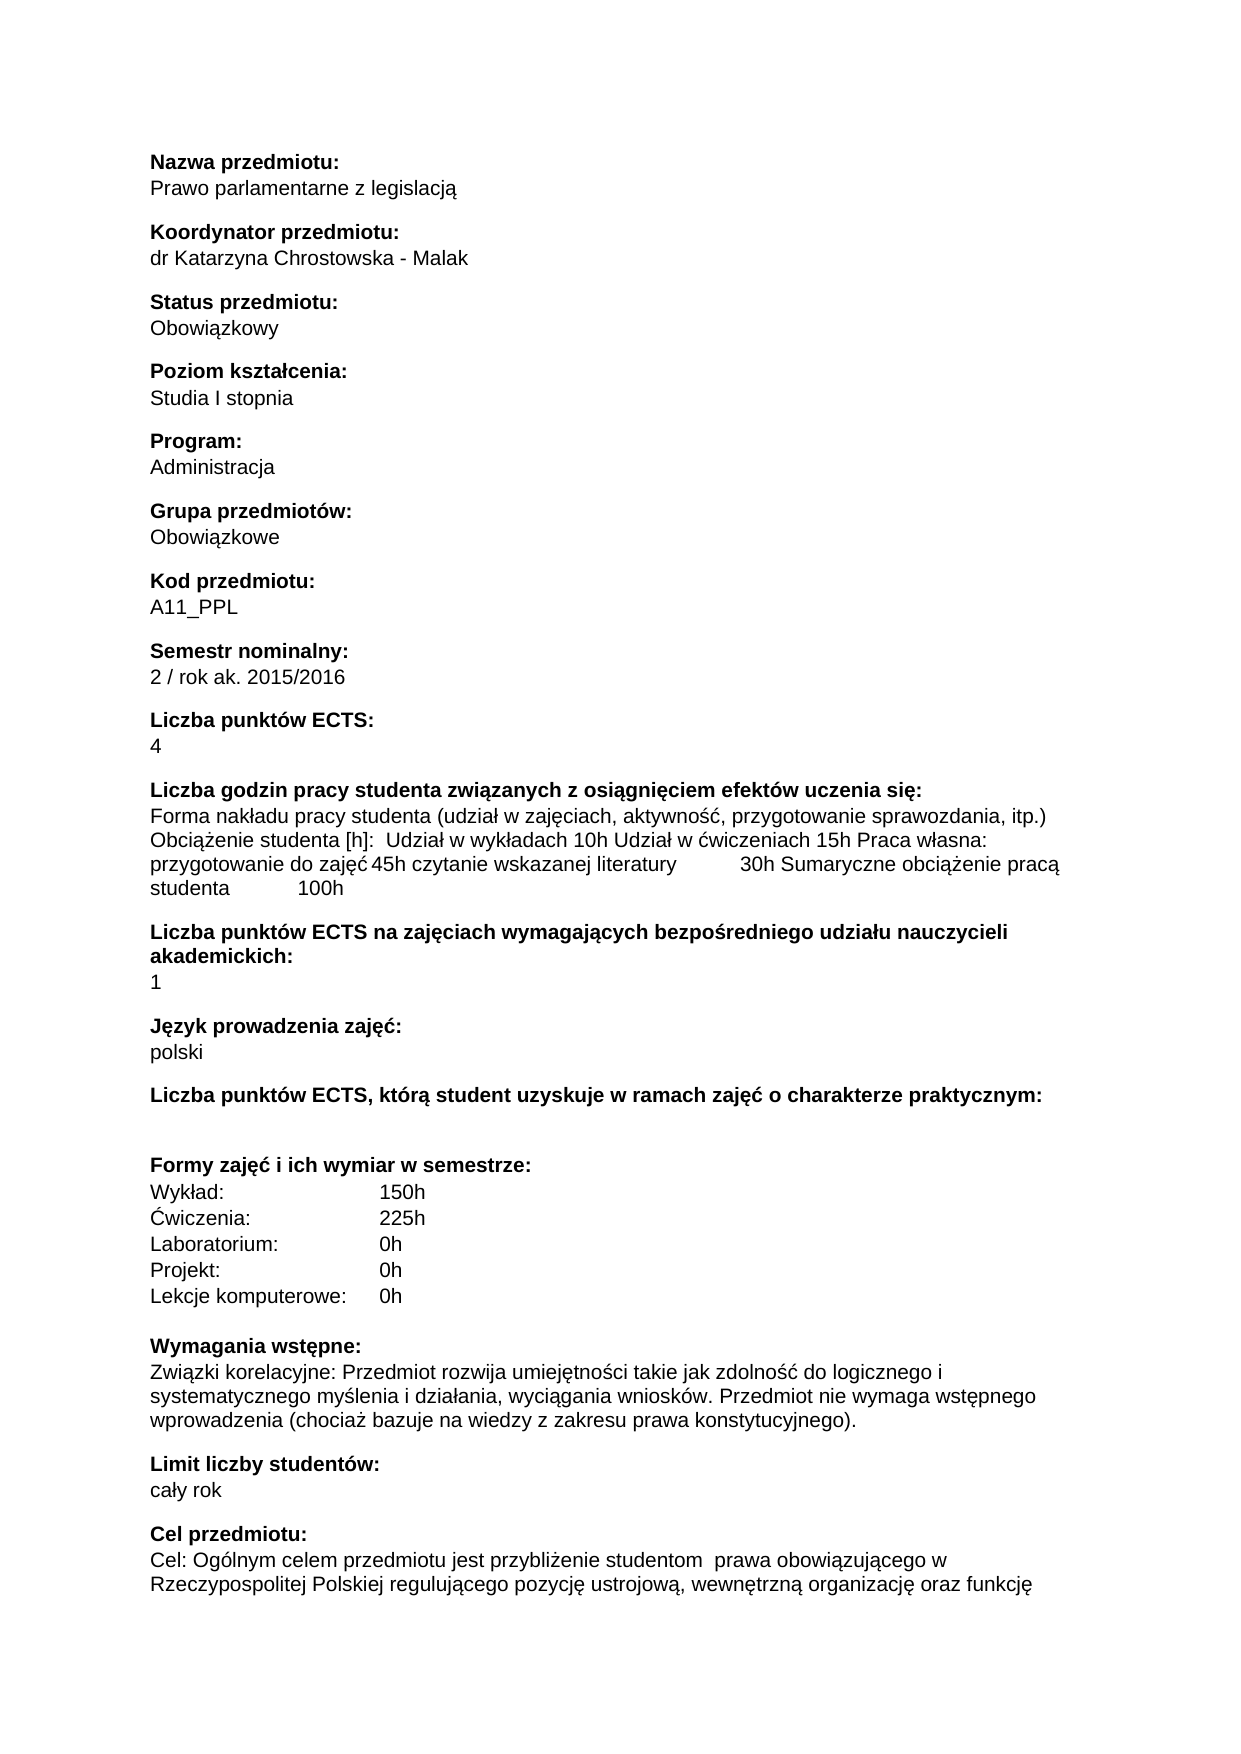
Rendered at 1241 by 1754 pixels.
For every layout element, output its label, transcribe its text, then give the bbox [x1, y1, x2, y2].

text dr Katarzyna Chrostowska - Malak [150, 246, 1090, 270]
text polski [150, 1039, 1090, 1063]
text Grupa przedmiotów: [150, 499, 1090, 523]
text Formy zajęć i ich wymiar w semestrze: [150, 1153, 1090, 1177]
text Nazwa przedmiotu: [150, 150, 1090, 174]
table_cell Lekcje komputerowe: [140, 1284, 367, 1308]
table_cell 0h [369, 1256, 597, 1282]
table_cell Ćwiczenia: [140, 1206, 367, 1230]
table_cell Laboratorium: [140, 1232, 367, 1256]
text 1 [150, 970, 1090, 994]
text 4 [150, 734, 1090, 758]
text Studia I stopnia [150, 385, 1090, 409]
table_cell 0h [369, 1282, 597, 1308]
text Cel przedmiotu: [150, 1521, 1090, 1545]
text Liczba godzin pracy studenta związanych z osiągnięciem efektów uczenia się: [150, 778, 1090, 802]
text cały rok [150, 1478, 1090, 1502]
text Liczba punktów ECTS, którą student uzyskuje w ramach zajęć o charakterze praktycznym: [150, 1083, 1090, 1107]
text Forma nakładu pracy studenta (udział w zajęciach, aktywność, przygotowanie sprawozdania, itp.) Obciążenie studenta [h]: Udział w wykładach 10h Udział w ćwiczeniach 15h Praca własna: przygotowanie do zajęć 45h czytanie wskazanej literatury 30h Sumaryczne obciążenie pracą studenta 100h [150, 804, 1090, 900]
table_header 150h [369, 1180, 597, 1204]
text Obowiązkowy [150, 316, 1090, 339]
text Prawo parlamentarne z legislacją [150, 176, 1090, 200]
text Limit liczby studentów: [150, 1452, 1090, 1476]
text Obowiązkowe [150, 525, 1090, 549]
text Program: [150, 429, 1090, 453]
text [150, 1547, 1090, 1595]
text 2 / rok ak. 2015/2016 [150, 664, 1090, 688]
text Związki korelacyjne: Przedmiot rozwija umiejętności takie jak zdolność do logicznego i systematycznego myślenia i działania, wyciągania wniosków. Przedmiot nie wymaga wstępnego wprowadzenia (chociaż bazuje na wiedzy z zakresu prawa konstytucyjnego). [150, 1360, 1090, 1432]
text Wymagania wstępne: [150, 1334, 1090, 1358]
table_header Wykład: [140, 1180, 367, 1204]
text Liczba punktów ECTS: [150, 708, 1090, 732]
table_cell 0h [369, 1230, 597, 1256]
text Liczba punktów ECTS na zajęciach wymagających bezpośredniego udziału nauczycieli akademickich: [150, 920, 1090, 968]
text Status przedmiotu: [150, 289, 1090, 313]
table_cell 225h [369, 1204, 597, 1230]
table_cell Projekt: [140, 1258, 367, 1282]
text Koordynator przedmiotu: [150, 220, 1090, 244]
text A11_PPL [150, 595, 1090, 619]
text Administracja [150, 455, 1090, 479]
text Kod przedmiotu: [150, 569, 1090, 593]
text Poziom kształcenia: [150, 359, 1090, 383]
text Język prowadzenia zajęć: [150, 1013, 1090, 1037]
text Semestr nominalny: [150, 638, 1090, 662]
